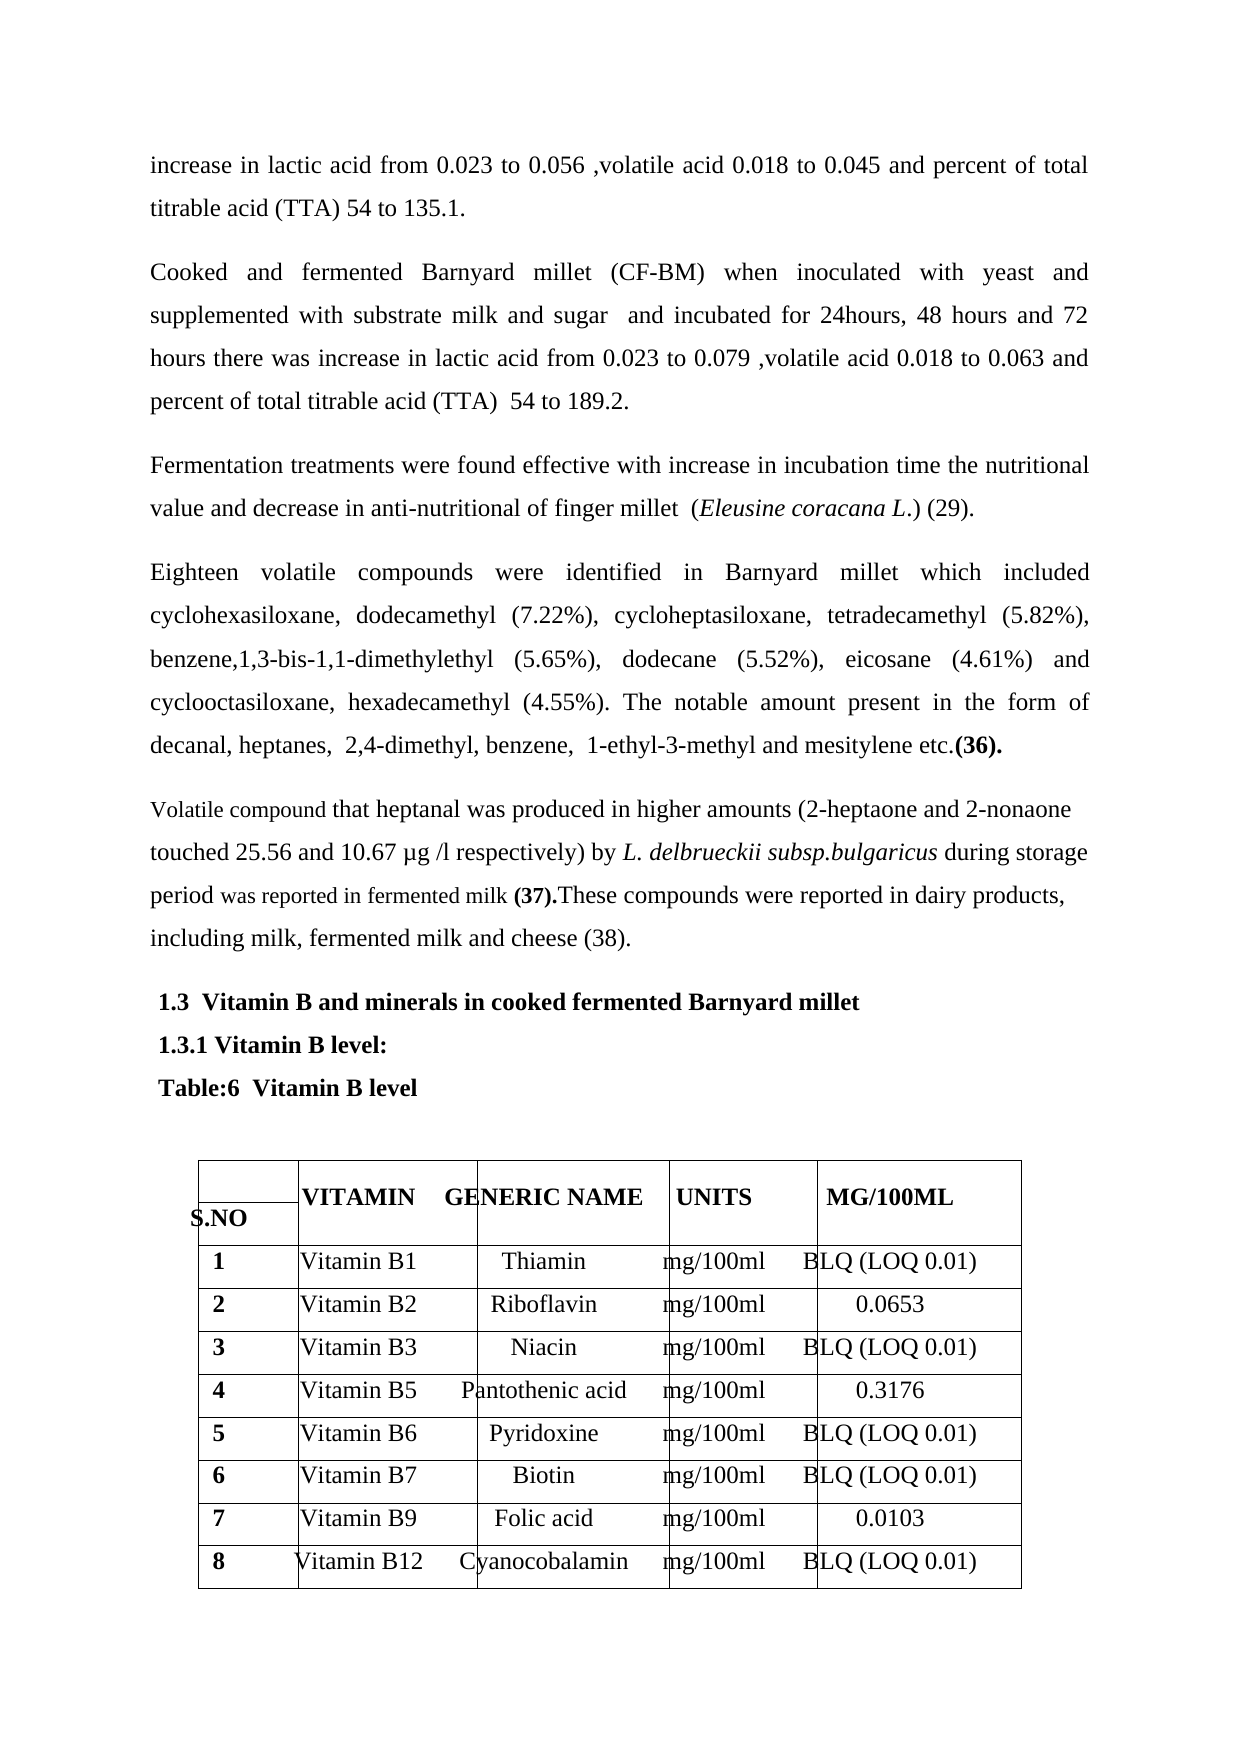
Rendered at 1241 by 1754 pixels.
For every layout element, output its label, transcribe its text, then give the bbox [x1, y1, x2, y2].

table_cell mg/100ml [670, 1332, 817, 1374]
table_cell BLQ (LOQ 0.01) [818, 1546, 1021, 1588]
table_cell 0.0103 [818, 1504, 1021, 1545]
table_cell Vitamin B5 [299, 1375, 477, 1417]
table_cell S.NO [199, 1203, 298, 1245]
list Table:6 Vitamin B level [158, 1073, 1090, 1102]
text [150, 150, 1090, 222]
table_cell BLQ (LOQ 0.01) [818, 1418, 1021, 1459]
table_cell 3 [199, 1332, 298, 1374]
table_cell Vitamin B6 [299, 1418, 477, 1459]
table_header [199, 1161, 298, 1202]
table_header MG/100ML [818, 1161, 1021, 1245]
table_cell 4 [199, 1375, 298, 1417]
table_cell 0.0653 [818, 1289, 1021, 1331]
table_cell 1 [199, 1246, 298, 1288]
table_cell Folic acid [478, 1504, 669, 1545]
table_cell Pantothenic acid [478, 1375, 669, 1417]
text Cooked and fermented Barnyard millet (CF-BM) when inoculated with yeast and supplemented with substrate milk and sugar and incubated for 24hours, 48 hours and 72 hours there was increase in lactic acid from 0.023 to 0.079 ,volatile acid 0.018 to 0.063 and percent of total titrable acid (TTA) 54 to 189.2. [150, 257, 1090, 415]
table_cell Vitamin B3 [299, 1332, 477, 1374]
text Fermentation treatments were found effective with increase in incubation time the nutritional value and decrease in anti-nutritional of finger millet (Eleusine coracana L.) (29). [150, 450, 1090, 522]
table_cell Vitamin B9 [299, 1504, 477, 1545]
table_cell 0.3176 [818, 1375, 1021, 1417]
table_cell Thiamin [478, 1246, 669, 1288]
table_cell mg/100ml [670, 1246, 817, 1288]
table_cell mg/100ml [670, 1418, 817, 1459]
table_header UNITS [670, 1161, 817, 1245]
table_cell 5 [199, 1418, 298, 1459]
list 1.3.1 Vitamin B level: [158, 1030, 1090, 1059]
table_cell 7 [199, 1504, 298, 1545]
list 1.3 Vitamin B and minerals in cooked fermented Barnyard millet [158, 987, 1090, 1016]
table_cell BLQ (LOQ 0.01) [818, 1332, 1021, 1374]
table_cell mg/100ml [670, 1375, 817, 1417]
table_cell Riboflavin [478, 1289, 669, 1331]
table_cell Biotin [478, 1461, 669, 1502]
table_header GENERIC NAME [478, 1161, 669, 1245]
table_cell Niacin [478, 1332, 669, 1374]
table_cell Vitamin B7 [299, 1461, 477, 1502]
table_cell 6 [199, 1461, 298, 1502]
table_cell Vitamin B1 [299, 1246, 477, 1288]
table_cell Vitamin B2 [299, 1289, 477, 1331]
table_cell mg/100ml [670, 1504, 817, 1545]
table_cell mg/100ml [670, 1546, 817, 1588]
table_cell Pyridoxine [478, 1418, 669, 1459]
table_cell 2 [199, 1289, 298, 1331]
table_cell mg/100ml [670, 1289, 817, 1331]
text Eighteen volatile compounds were identified in Barnyard millet which included cyclohexasiloxane, dodecamethyl (7.22%), cycloheptasiloxane, tetradecamethyl (5.82%), benzene,1,3-bis-1,1-dimethylethyl (5.65%), dodecane (5.52%), eicosane (4.61%) and cyclooctasiloxane, hexadecamethyl (4.55%). The notable amount present in the form of decanal, heptanes, 2,4-dimethyl, benzene, 1-ethyl-3-methyl and mesitylene etc.(36). [150, 557, 1090, 759]
table_cell Vitamin B12 [299, 1546, 477, 1588]
table_cell BLQ (LOQ 0.01) [818, 1461, 1021, 1502]
table_cell BLQ (LOQ 0.01) [818, 1246, 1021, 1288]
table_cell Cyanocobalamin [478, 1546, 669, 1588]
table_cell mg/100ml [670, 1461, 817, 1502]
table_header VITAMIN [299, 1161, 477, 1245]
table_cell 8 [199, 1546, 298, 1588]
text Volatile compound that heptanal was produced in higher amounts (2-heptaone and 2-nonaone touched 25.56 and 10.67 µg /l respectively) by L. delbrueckii subsp.bulgaricus during storage period was reported in fermented milk (37).These compounds were reported in dairy products, including milk, fermented milk and cheese (38). [150, 794, 1090, 952]
